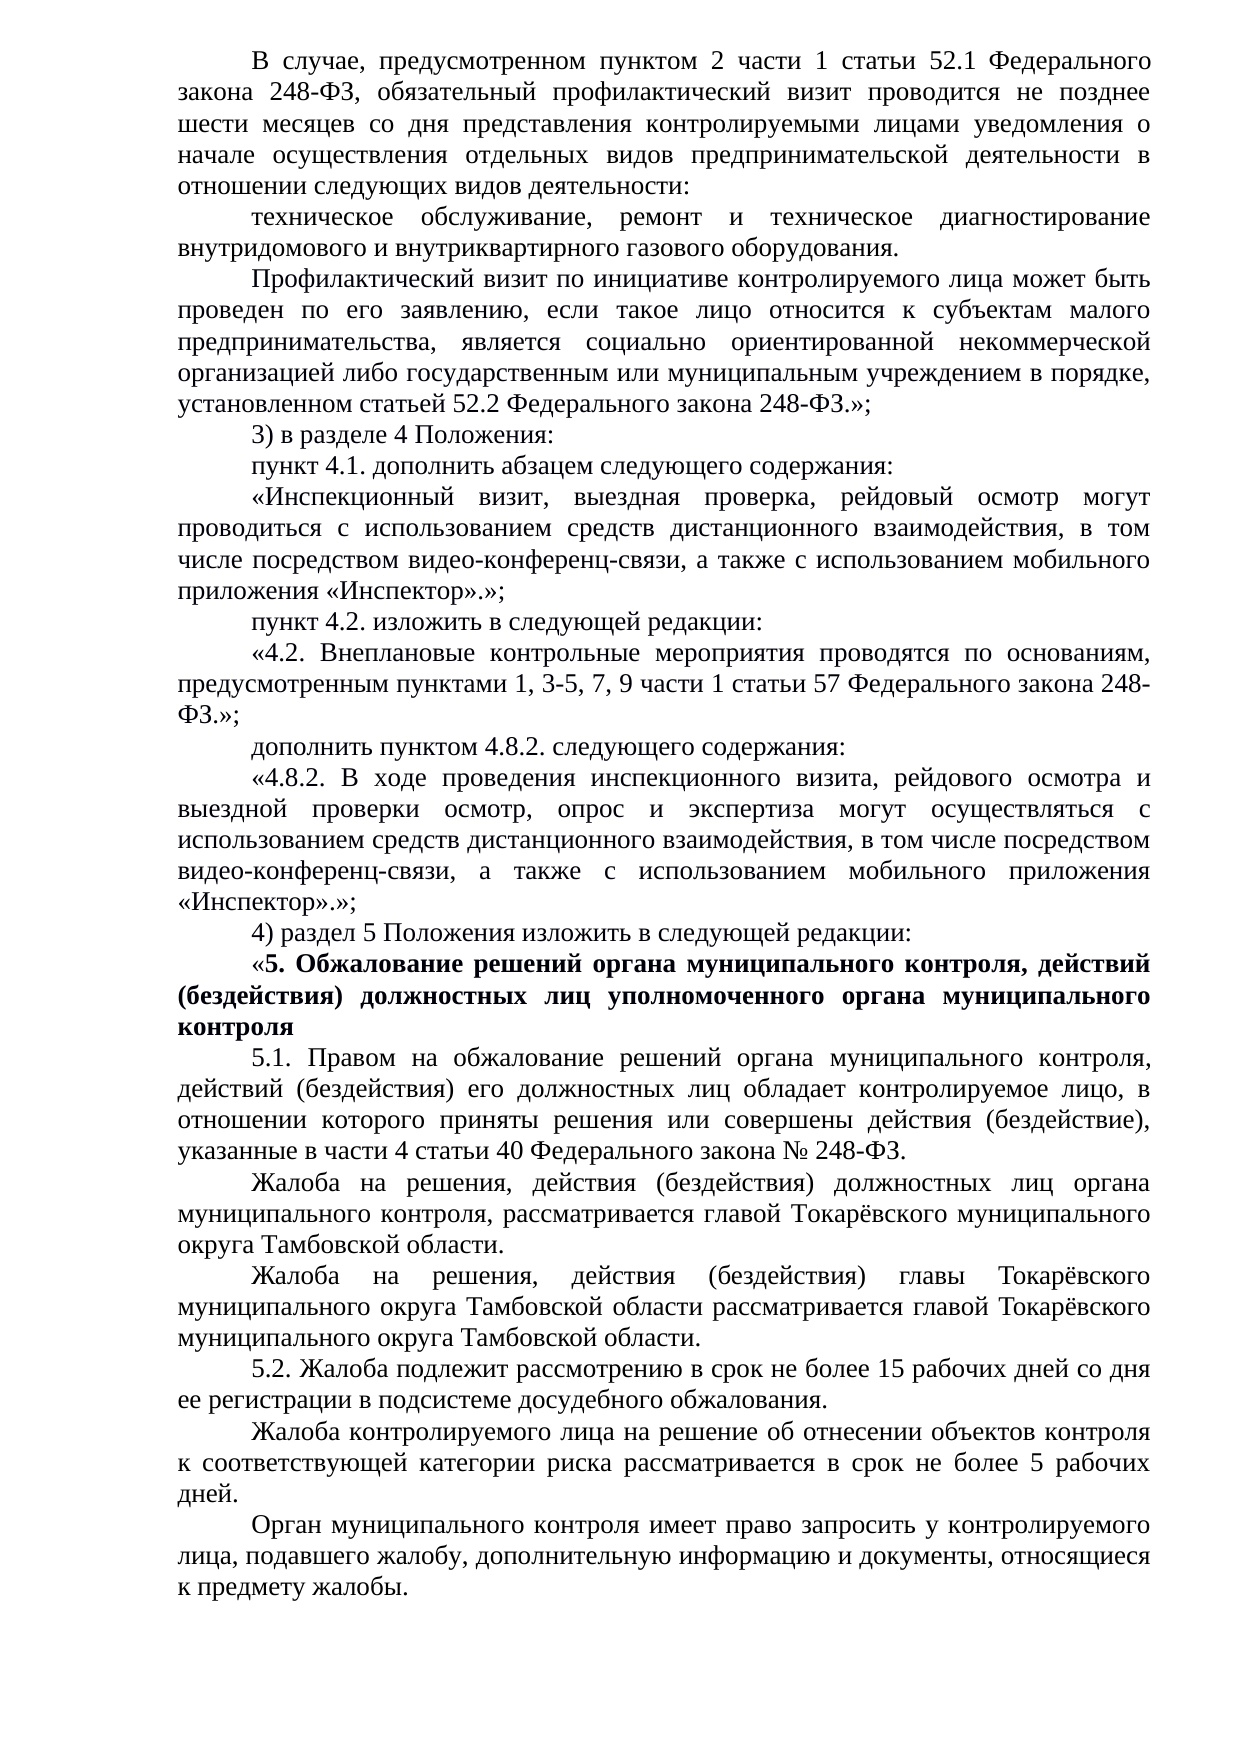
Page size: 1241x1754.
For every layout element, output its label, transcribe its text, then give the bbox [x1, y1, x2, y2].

text 5.1. Правом на обжалование решений органа муниципального контроля, действий (бездействия) его должностных лиц обладает контролируемое лицо, в отношении которого приняты решения или совершены действия (бездействие), указанные в части 4 статьи 40 Федерального закона № 248-ФЗ. [177, 1041, 1152, 1166]
text Профилактический визит по инициативе контролируемого лица может быть проведен по его заявлению, если такое лицо относится к субъектам малого предпринимательства, является социально ориентированной некоммерческой организацией либо государственным или муниципальным учреждением в порядке, установленном статьей 52.2 Федерального закона 248-ФЗ.»; [177, 262, 1152, 418]
text Жалоба на решения, действия (бездействия) главы Токарёвского муниципального округа Тамбовской области рассматривается главой Токарёвского муниципального округа Тамбовской области. [177, 1259, 1152, 1352]
text пункт 4.1. дополнить абзацем следующего содержания: [177, 449, 1152, 480]
text Жалоба контролируемого лица на решение об отнесении объектов контроля к соответствующей категории риска рассматривается в срок не более 5 рабочих дней. [177, 1415, 1152, 1508]
text 5.2. Жалоба подлежит рассмотрению в срок не более 15 рабочих дней со дня ее регистрации в подсистеме досудебного обжалования. [177, 1352, 1152, 1415]
text В случае, предусмотренном пунктом 2 части 1 статьи 52.1 Федерального закона 248-ФЗ, обязательный профилактический визит проводится не позднее шести месяцев со дня представления контролируемыми лицами уведомления о начале осуществления отдельных видов предпринимательской деятельности в отношении следующих видов деятельности: [177, 44, 1152, 200]
text пункт 4.2. изложить в следующей редакции: [177, 605, 1152, 636]
text дополнить пунктом 4.8.2. следующего содержания: [177, 729, 1152, 761]
text «Инспекционный визит, выездная проверка, рейдовый осмотр могут проводиться с использованием средств дистанционного взаимодействия, в том числе посредством видео-конференц-связи, а также с использованием мобильного приложения «Инспектор».»; [177, 480, 1152, 605]
text «5. Обжалование решений органа муниципального контроля, действий (бездействия) должностных лиц уполномоченного органа муниципального контроля [177, 948, 1152, 1041]
text техническое обслуживание, ремонт и техническое диагностирование внутридомового и внутриквартирного газового оборудования. [177, 200, 1152, 262]
text «4.8.2. В ходе проведения инспекционного визита, рейдового осмотра и выездной проверки осмотр, опрос и экспертиза могут осуществляться с использованием средств дистанционного взаимодействия, в том числе посредством видео-конференц-связи, а также с использованием мобильного приложения «Инспектор».»; [177, 761, 1152, 916]
text 3) в разделе 4 Положения: [177, 418, 1152, 449]
text Орган муниципального контроля имеет право запросить у контролируемого лица, подавшего жалобу, дополнительную информацию и документы, относящиеся к предмету жалобы. [177, 1508, 1152, 1602]
text 4) раздел 5 Положения изложить в следующей редакции: [177, 916, 1152, 948]
text Жалоба на решения, действия (бездействия) должностных лиц органа муниципального контроля, рассматривается главой Токарёвского муниципального округа Тамбовской области. [177, 1166, 1152, 1259]
text «4.2. Внеплановые контрольные мероприятия проводятся по основаниям, предусмотренным пунктами 1, 3-5, 7, 9 части 1 статьи 57 Федерального закона 248-ФЗ.»; [177, 636, 1152, 729]
